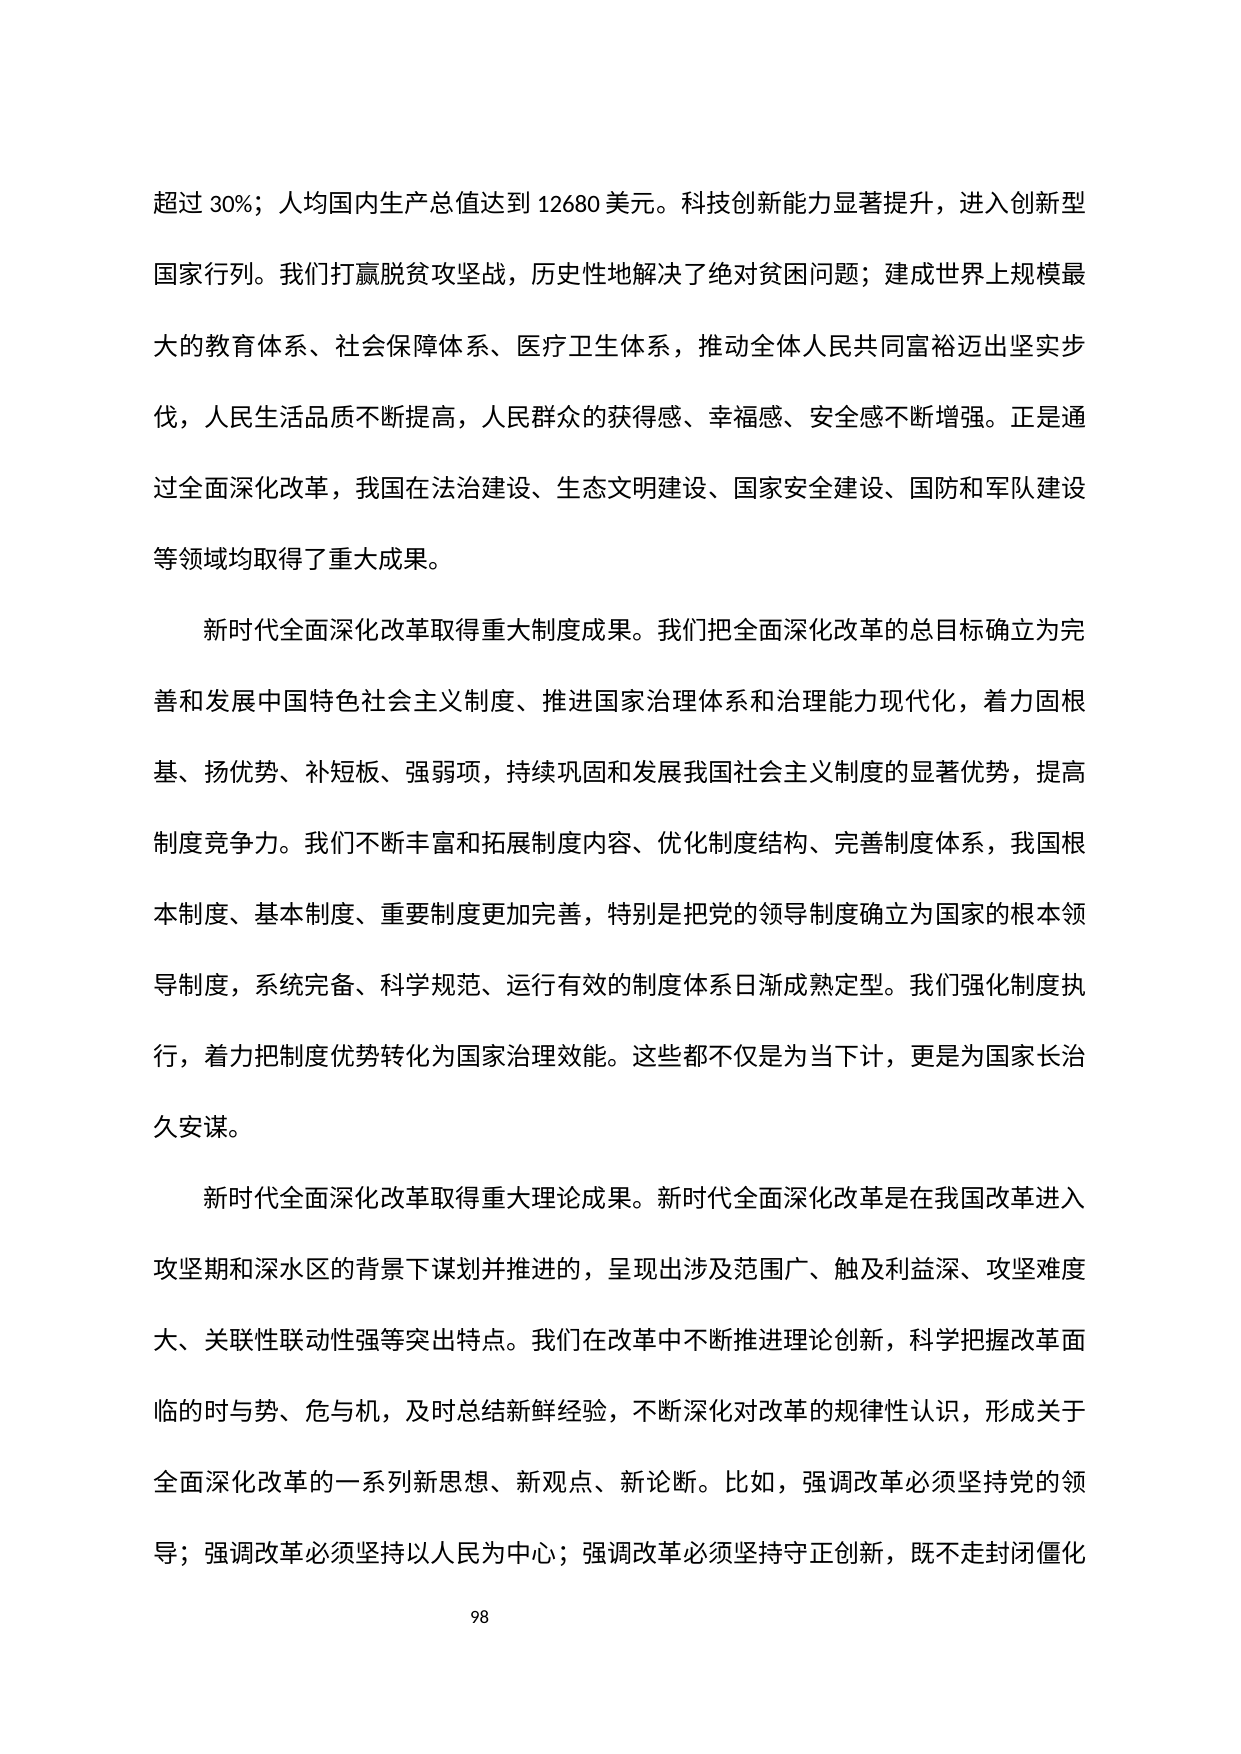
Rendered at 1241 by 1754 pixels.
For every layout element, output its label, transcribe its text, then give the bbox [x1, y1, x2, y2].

list 新时代全面深化改革取得重大制度成果。我们把全面深化改革的总目标确立为完善和发展中国特色社会主义制度、推进国家治理体系和治理能力现代化，着力固根基、扬优势、补短板、强弱项，持续巩固和发展我国社会主义制度的显著优势，提高制度竞争力。我们不断丰富和拓展制度内容、优化制度结构、完善制度体系，我国根本制度、基本制度、重要制度更加完善，特别是把党的领导制度确立为国家的根本领导制度，系统完备、科学规范、运行有效的制度体系日渐成熟定型。我们强化制度执行，着力把制度优势转化为国家治理效能。这些都不仅是为当下计，更是为国家长治久安谋。 [153, 593, 1087, 1161]
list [153, 1161, 1087, 1587]
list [153, 167, 1087, 593]
